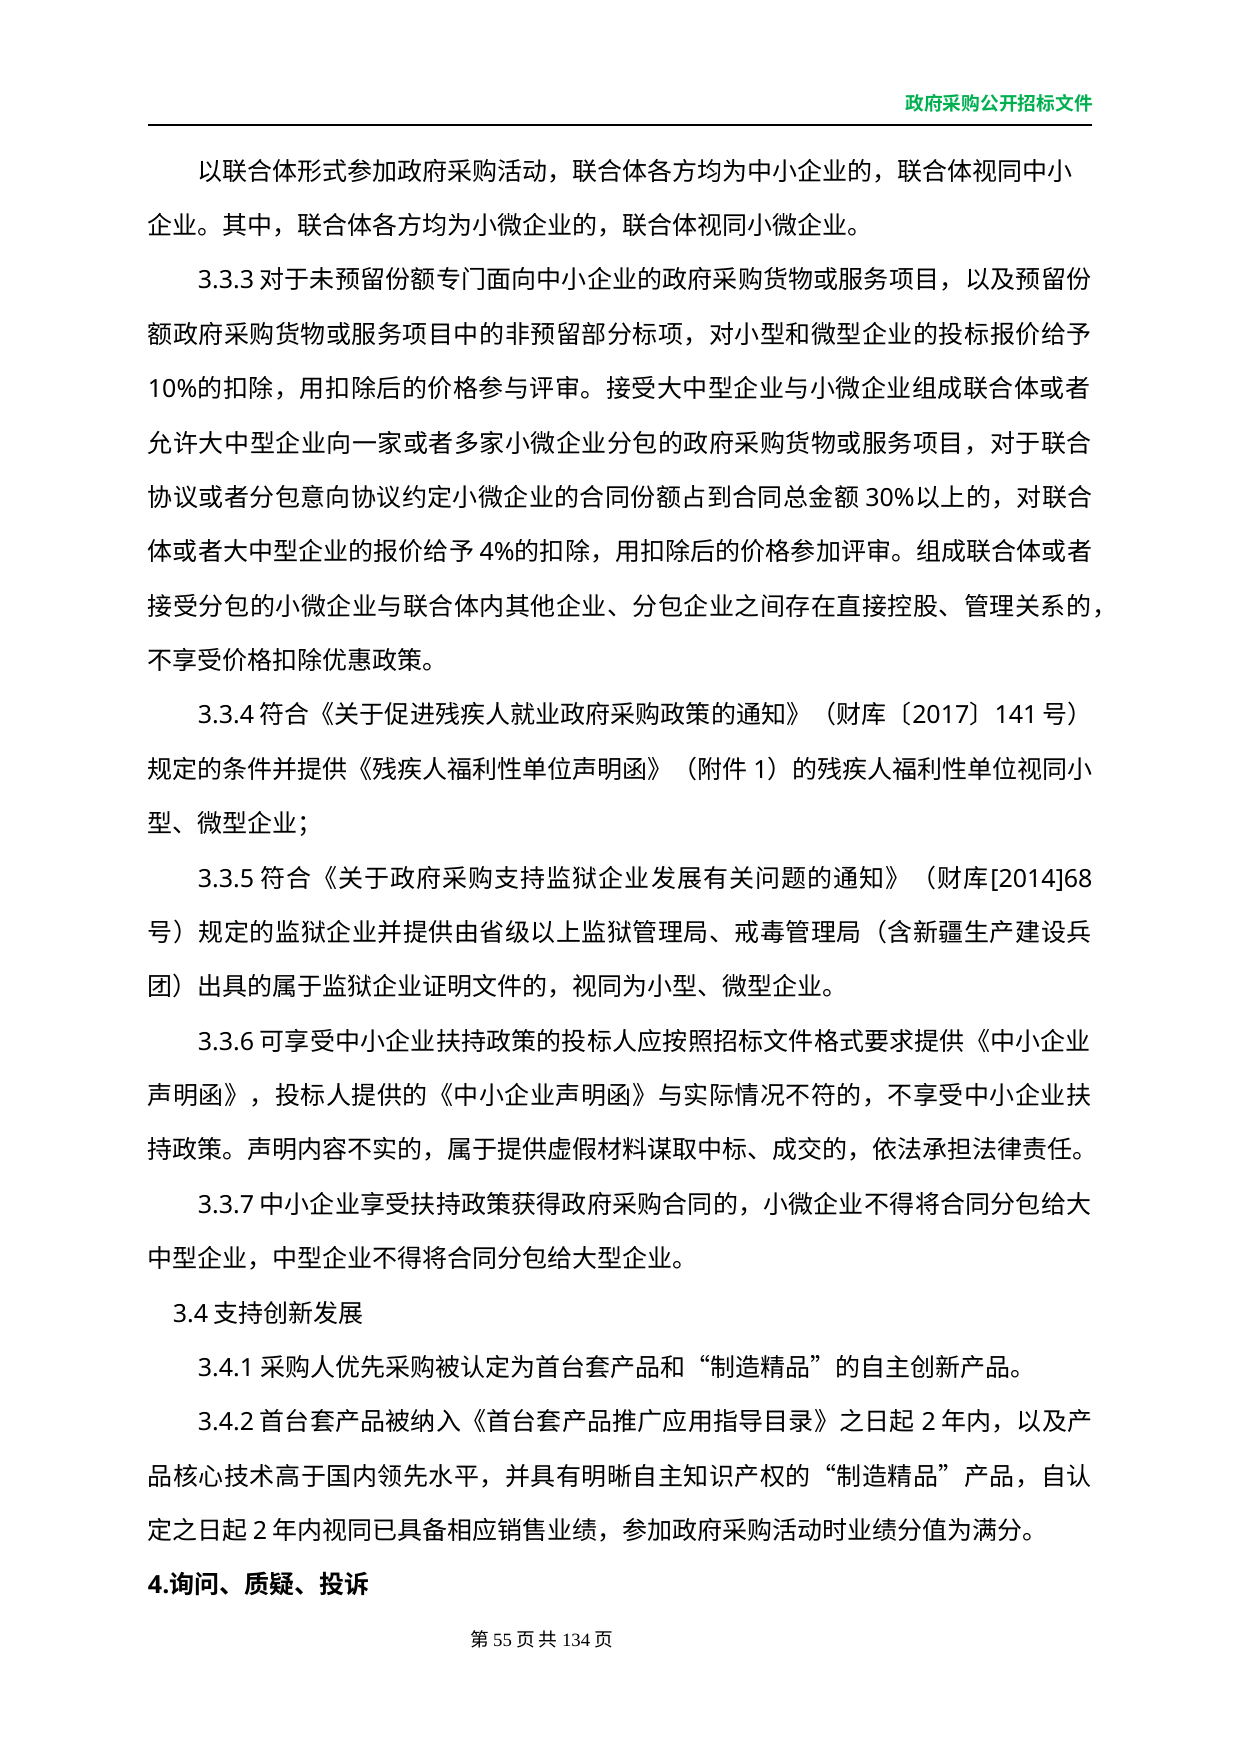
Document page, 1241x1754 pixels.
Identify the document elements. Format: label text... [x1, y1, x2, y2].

text 3.3.6可享受中小企业扶持政策的投标人应按照招标文件格式要求提供《中小企业声明函》，投标人提供的《中小企业声明函》与实际情况不符的，不享受中小企业扶持政策。声明内容不实的，属于提供虚假材料谋取中标、成交的，依法承担法律责任。 [148, 1021, 1092, 1166]
text 3.4支持创新发展 [148, 1293, 1092, 1329]
text 3.4.2首台套产品被纳入《首台套产品推广应用指导目录》之日起2年内，以及产品核心技术高于国内领先水平，并具有明晰自主知识产权的“制造精品”产品，自认定之日起2年内视同已具备相应销售业绩，参加政府采购活动时业绩分值为满分。 4.询问、质疑、投诉 [148, 1402, 1092, 1601]
text 3.3.7中小企业享受扶持政策获得政府采购合同的，小微企业不得将合同分包给大中型企业，中型企业不得将合同分包给大型企业。 [148, 1184, 1092, 1275]
text 3.4.1 采购人优先采购被认定为首台套产品和“制造精品”的自主创新产品。 [148, 1347, 1092, 1384]
text 以联合体形式参加政府采购活动，联合体各方均为中小企业的，联合体视同中小企业。其中，联合体各方均为小微企业的，联合体视同小微企业。 [148, 151, 1092, 242]
text 3.3.5符合《关于政府采购支持监狱企业发展有关问题的通知》（财库[2014]68号）规定的监狱企业并提供由省级以上监狱管理局、戒毒管理局（含新疆生产建设兵团）出具的属于监狱企业证明文件的，视同为小型、微型企业。 [148, 858, 1092, 1003]
text 3.3.4符合《关于促进残疾人就业政府采购政策的通知》（财库〔2017〕141号）规定的条件并提供《残疾人福利性单位声明函》（附件1）的残疾人福利性单位视同小型、微型企业； [148, 695, 1092, 840]
text 3.3.3对于未预留份额专门面向中小企业的政府采购货物或服务项目，以及预留份额政府采购货物或服务项目中的非预留部分标项，对小型和微型企业的投标报价给予10%的扣除，用扣除后的价格参与评审。接受大中型企业与小微企业组成联合体或者允许大中型企业向一家或者多家小微企业分包的政府采购货物或服务项目，对于联合协议或者分包意向协议约定小微企业的合同份额占到合同总金额30%以上的，对联合体或者大中型企业的报价给予4%的扣除，用扣除后的价格参加评审。组成联合体或者接受分包的小微企业与联合体内其他企业、分包企业之间存在直接控股、管理关系的，不享受价格扣除优惠政策。 [148, 260, 1092, 677]
